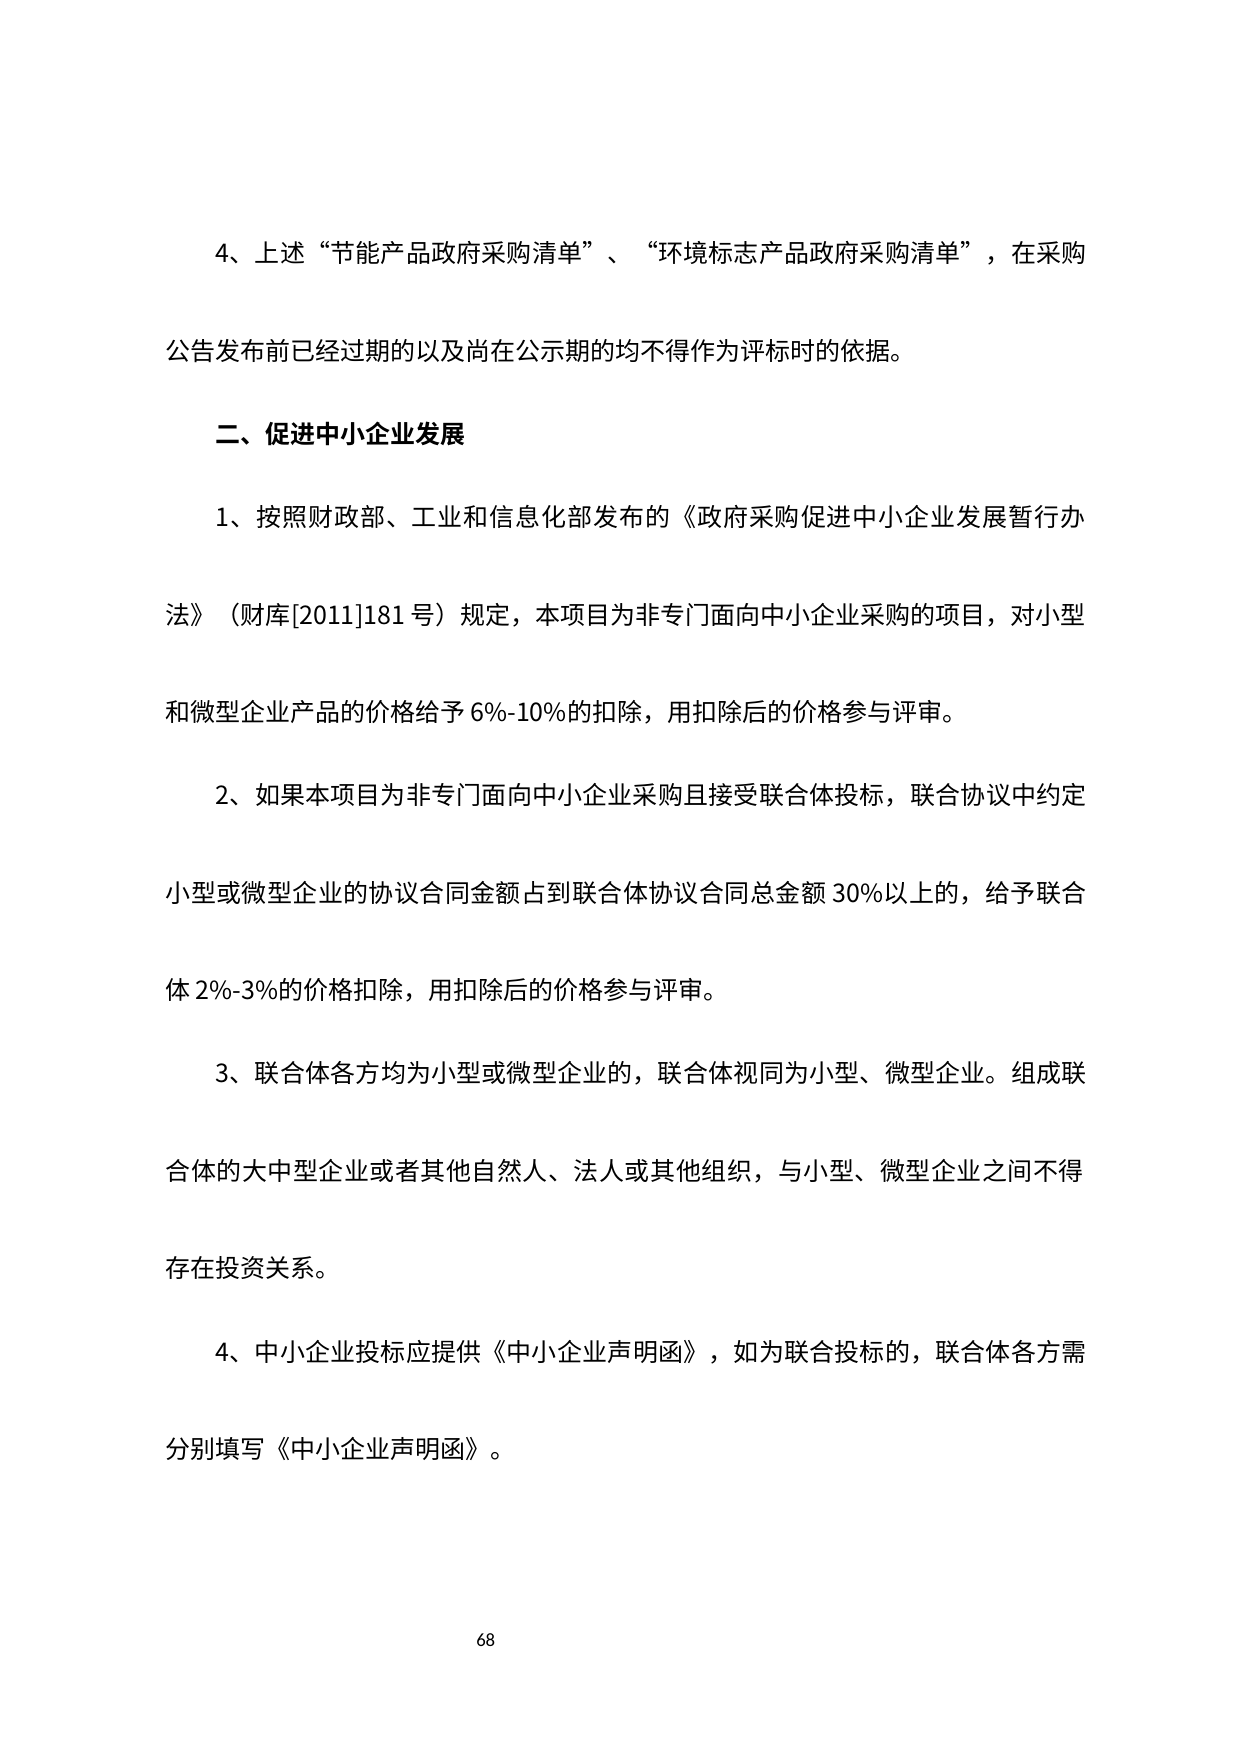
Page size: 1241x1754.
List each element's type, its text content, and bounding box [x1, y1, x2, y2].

text 4、上述“节能产品政府采购清单”、“环境标志产品政府采购清单”，在采购公告发布前已经过期的以及尚在公示期的均不得作为评标时的依据。 [165, 219, 1087, 382]
text 二、促进中小企业发展 [165, 400, 1087, 465]
text 1、按照财政部、工业和信息化部发布的《政府采购促进中小企业发展暂行办法》（财库[2011]181号）规定，本项目为非专门面向中小企业采购的项目，对小型和微型企业产品的价格给予6%-10%的扣除，用扣除后的价格参与评审。 [165, 483, 1087, 743]
text 2、如果本项目为非专门面向中小企业采购且接受联合体投标，联合协议中约定小型或微型企业的协议合同金额占到联合体协议合同总金额30%以上的，给予联合体2%-3%的价格扣除，用扣除后的价格参与评审。 [165, 761, 1087, 1021]
text 3、联合体各方均为小型或微型企业的，联合体视同为小型、微型企业。组成联合体的大中型企业或者其他自然人、法人或其他组织，与小型、微型企业之间不得存在投资关系。 [165, 1039, 1087, 1299]
text 4、中小企业投标应提供《中小企业声明函》，如为联合投标的，联合体各方需分别填写《中小企业声明函》。 [165, 1318, 1087, 1480]
